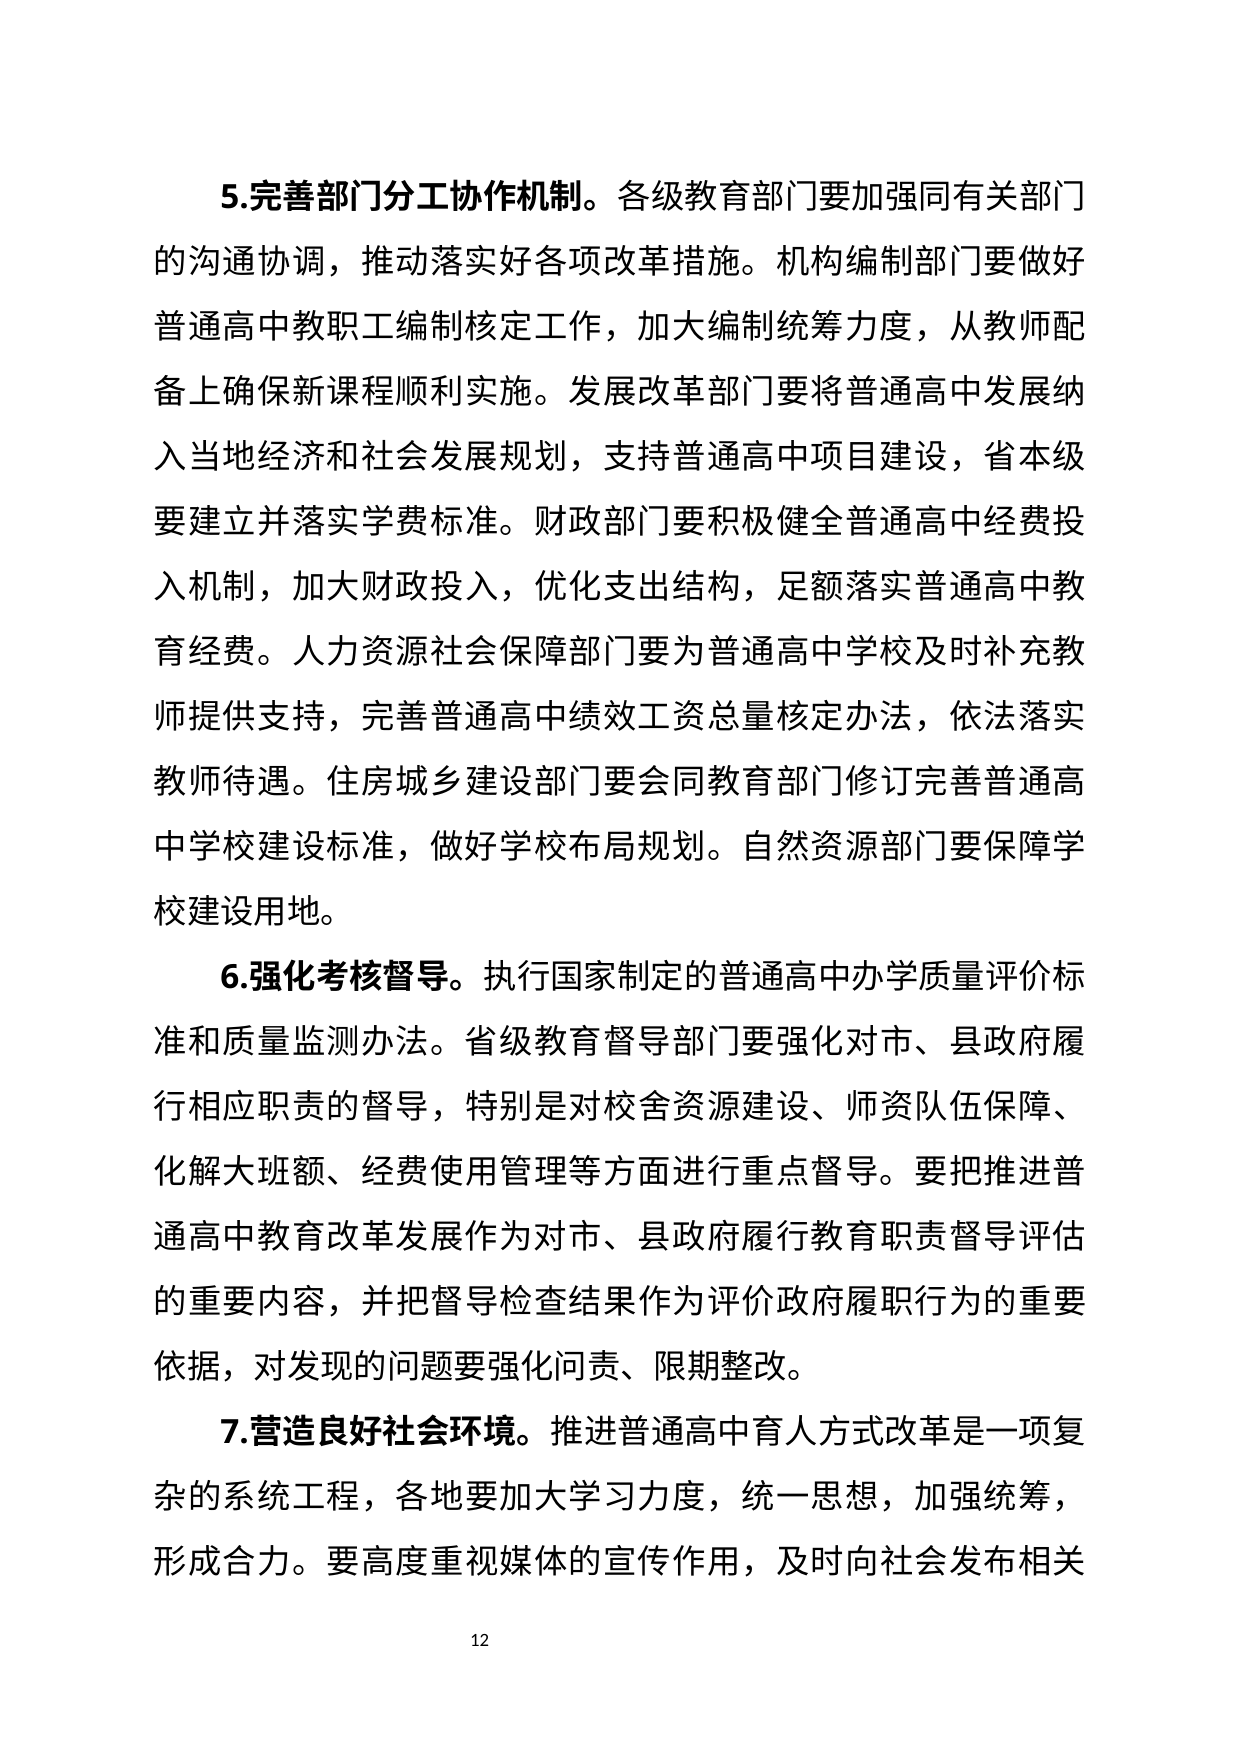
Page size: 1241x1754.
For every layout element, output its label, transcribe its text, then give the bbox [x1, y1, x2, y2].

text 6.强化考核督导。执行国家制定的普通高中办学质量评价标准和质量监测办法。省级教育督导部门要强化对市、县政府履行相应职责的督导，特别是对校舍资源建设、师资队伍保障、化解大班额、经费使用管理等方面进行重点督导。要把推进普通高中教育改革发展作为对市、县政府履行教育职责督导评估的重要内容，并把督导检查结果作为评价政府履职行为的重要依据，对发现的问题要强化问责、限期整改。 [153, 942, 1087, 1397]
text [153, 1397, 1087, 1592]
text 5.完善部门分工协作机制。各级教育部门要加强同有关部门的沟通协调，推动落实好各项改革措施。机构编制部门要做好普通高中教职工编制核定工作，加大编制统筹力度，从教师配备上确保新课程顺利实施。发展改革部门要将普通高中发展纳入当地经济和社会发展规划，支持普通高中项目建设，省本级要建立并落实学费标准。财政部门要积极健全普通高中经费投入机制，加大财政投入，优化支出结构，足额落实普通高中教育经费。人力资源社会保障部门要为普通高中学校及时补充教师提供支持，完善普通高中绩效工资总量核定办法，依法落实教师待遇。住房城乡建设部门要会同教育部门修订完善普通高中学校建设标准，做好学校布局规划。自然资源部门要保障学校建设用地。 [153, 162, 1087, 942]
